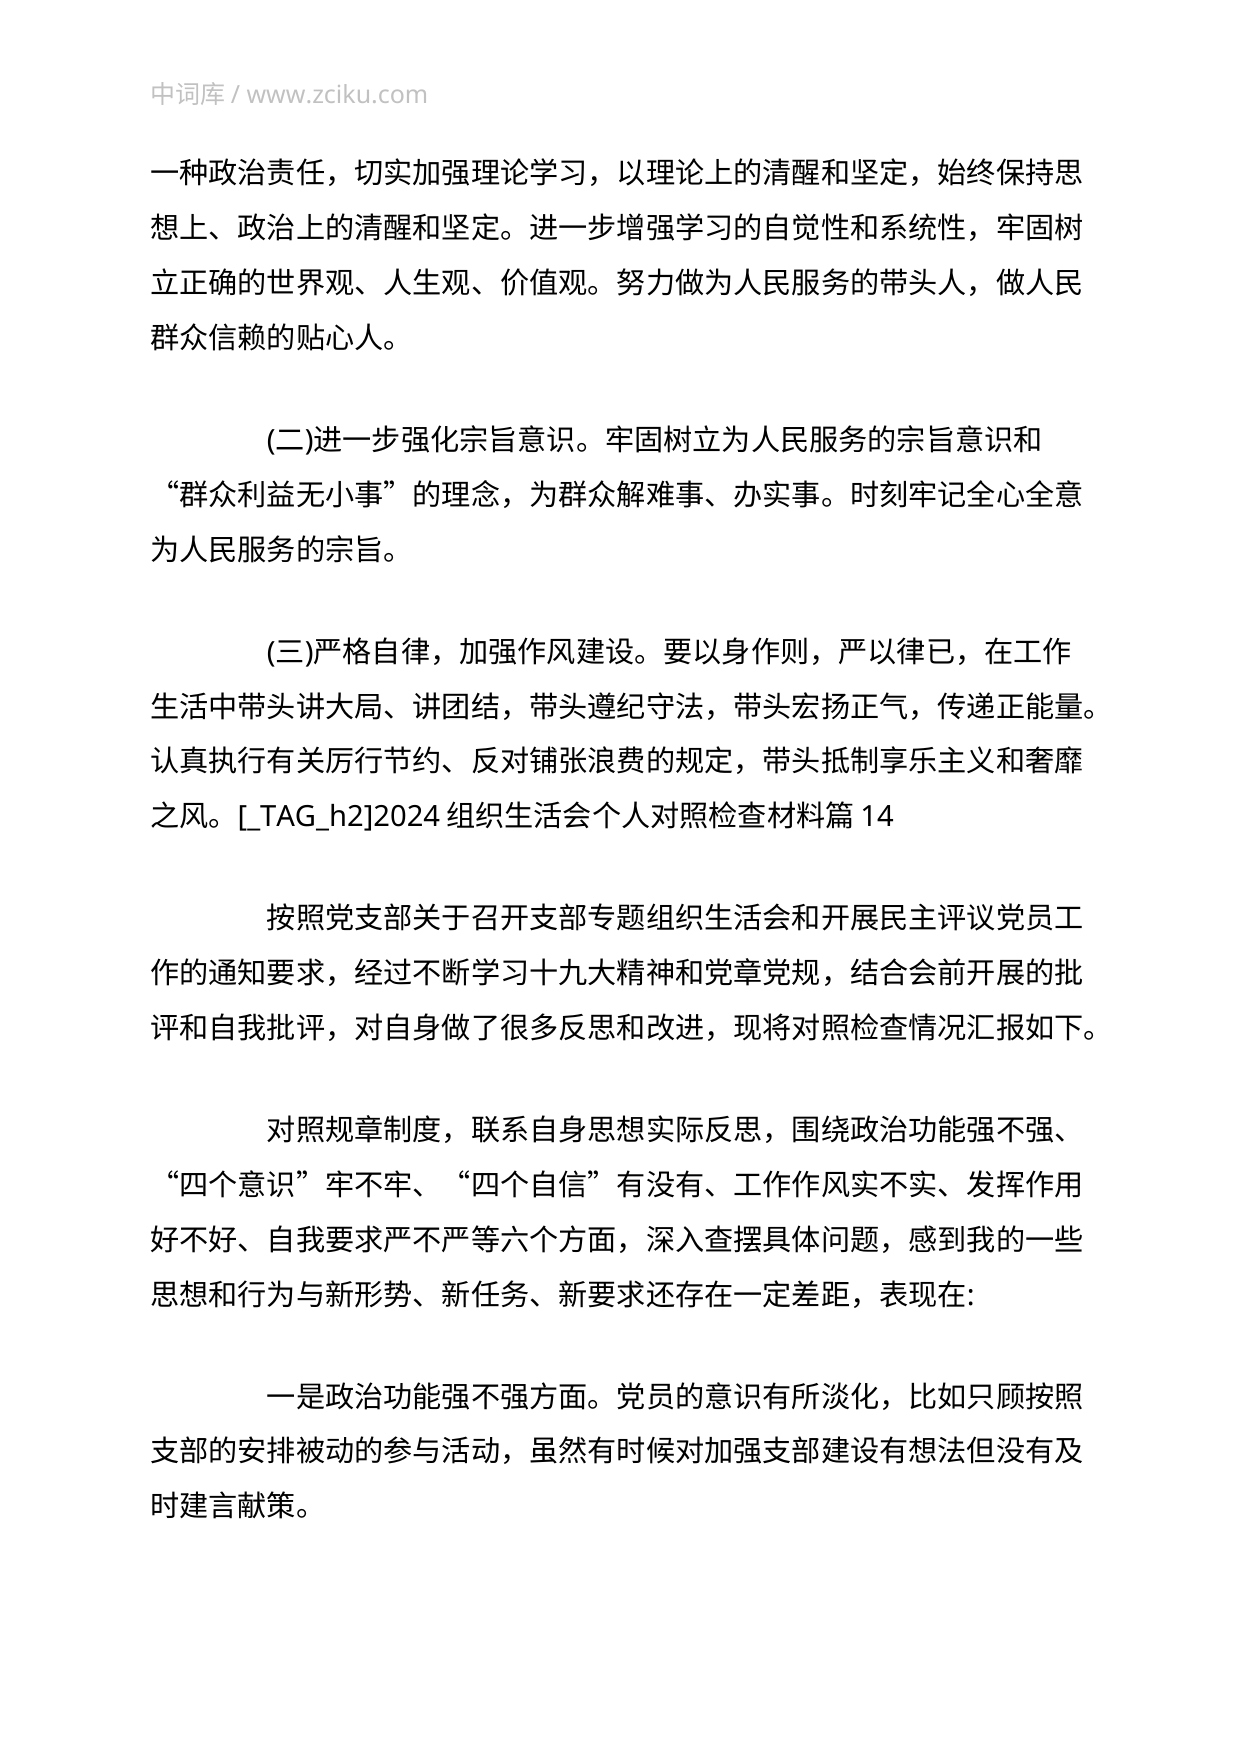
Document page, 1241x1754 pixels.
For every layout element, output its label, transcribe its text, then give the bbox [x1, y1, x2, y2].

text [150, 150, 1090, 357]
text 一是政治功能强不强方面。党员的意识有所淡化，比如只顾按照支部的安排被动的参与活动，虽然有时候对加强支部建设有想法但没有及时建言献策。 [150, 1373, 1090, 1525]
text (二)进一步强化宗旨意识。牢固树立为人民服务的宗旨意识和“群众利益无小事”的理念，为群众解难事、办实事。时刻牢记全心全意为人民服务的宗旨。 [150, 416, 1090, 569]
text (三)严格自律，加强作风建设。要以身作则，严以律已，在工作生活中带头讲大局、讲团结，带头遵纪守法，带头宏扬正气，传递正能量。认真执行有关厉行节约、反对铺张浪费的规定，带头抵制享乐主义和奢靡之风。[_TAG_h2]2024组织生活会个人对照检查材料篇14 [150, 628, 1090, 835]
text 对照规章制度，联系自身思想实际反思，围绕政治功能强不强、“四个意识”牢不牢、“四个自信”有没有、工作作风实不实、发挥作用好不好、自我要求严不严等六个方面，深入查摆具体问题，感到我的一些思想和行为与新形势、新任务、新要求还存在一定差距，表现在: [150, 1106, 1090, 1313]
text 按照党支部关于召开支部专题组织生活会和开展民主评议党员工作的通知要求，经过不断学习十九大精神和党章党规，结合会前开展的批评和自我批评，对自身做了很多反思和改进，现将对照检查情况汇报如下。 [150, 895, 1090, 1047]
